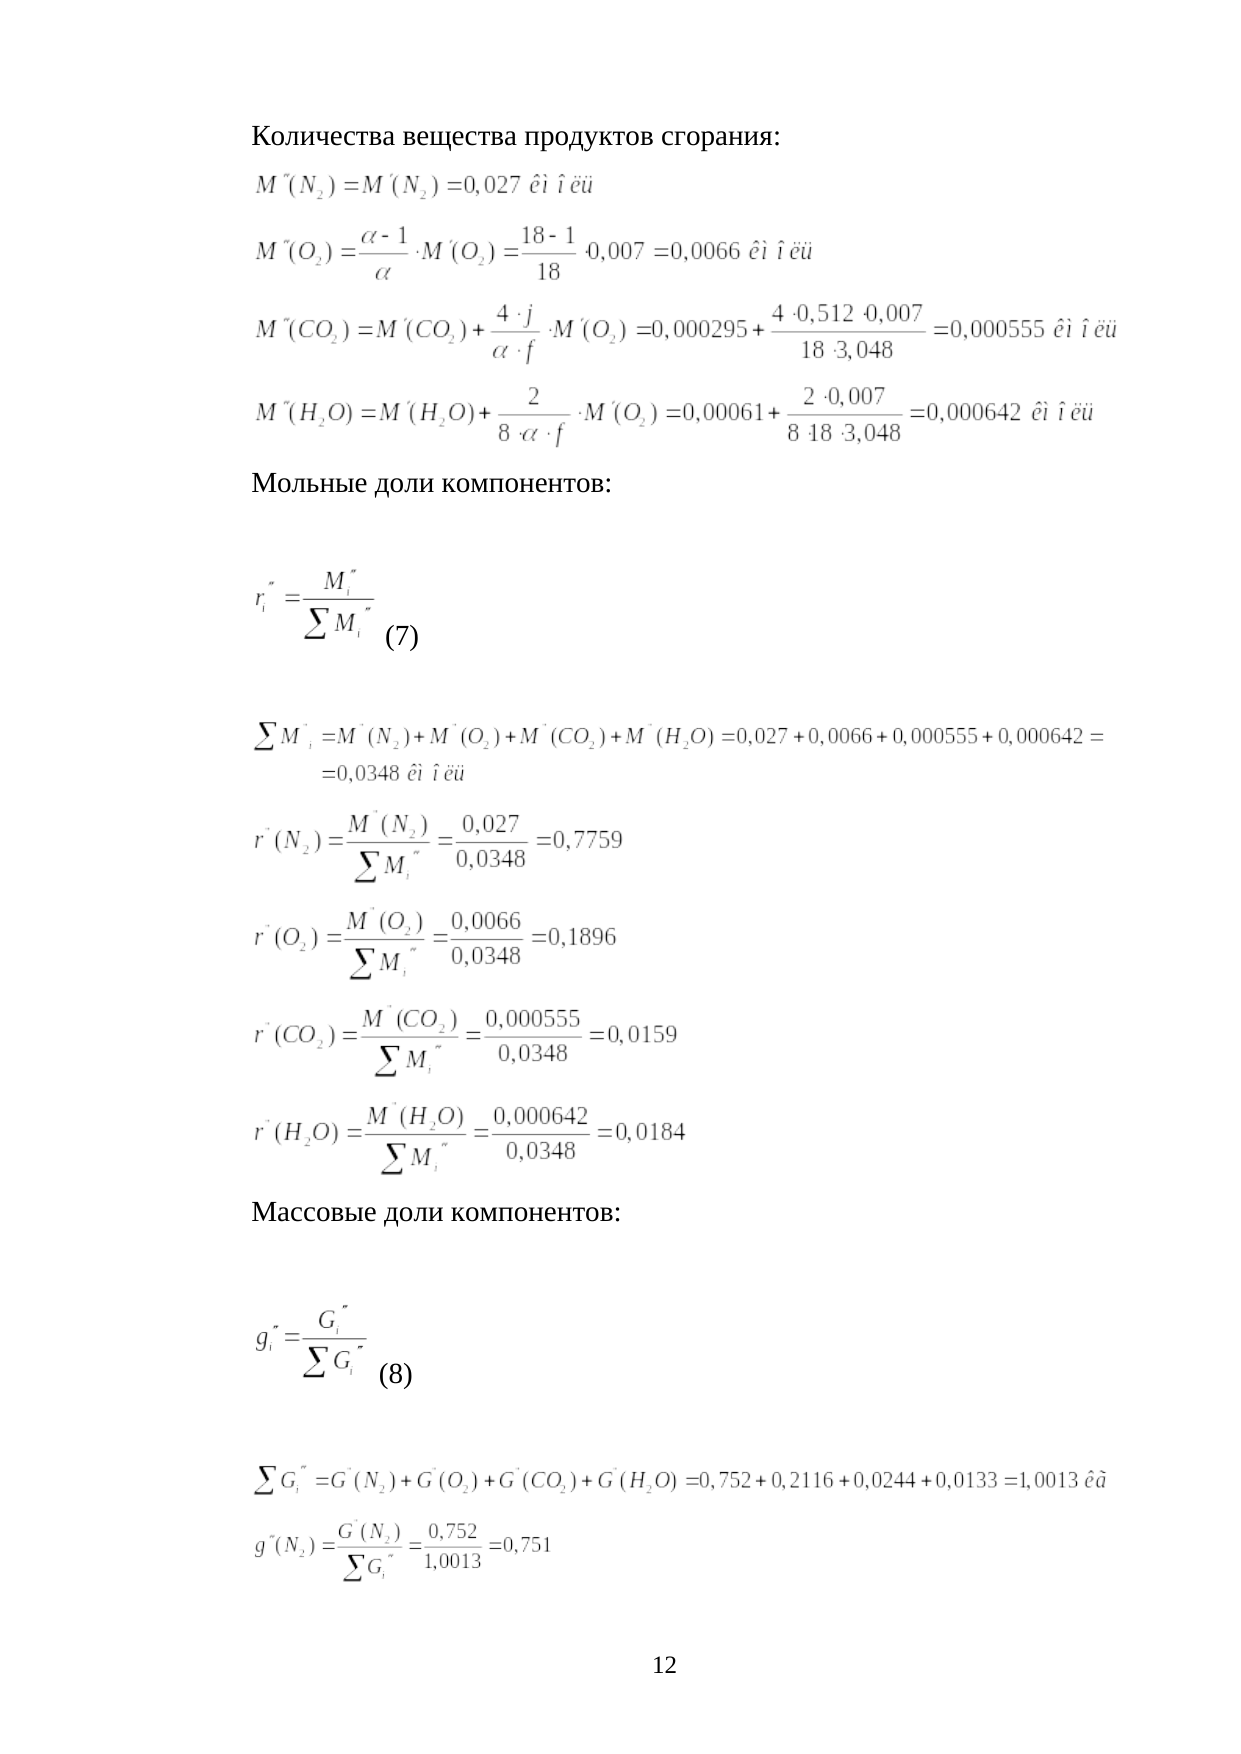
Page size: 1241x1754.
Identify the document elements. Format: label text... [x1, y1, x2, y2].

text (8) [177, 1294, 1152, 1389]
text Мольные доли компонентов: [177, 465, 1152, 498]
text (7) [177, 566, 1152, 652]
text Массовые доли компонентов: [177, 1194, 1152, 1227]
subtitle Количества вещества продуктов сгорания: [177, 118, 1152, 152]
